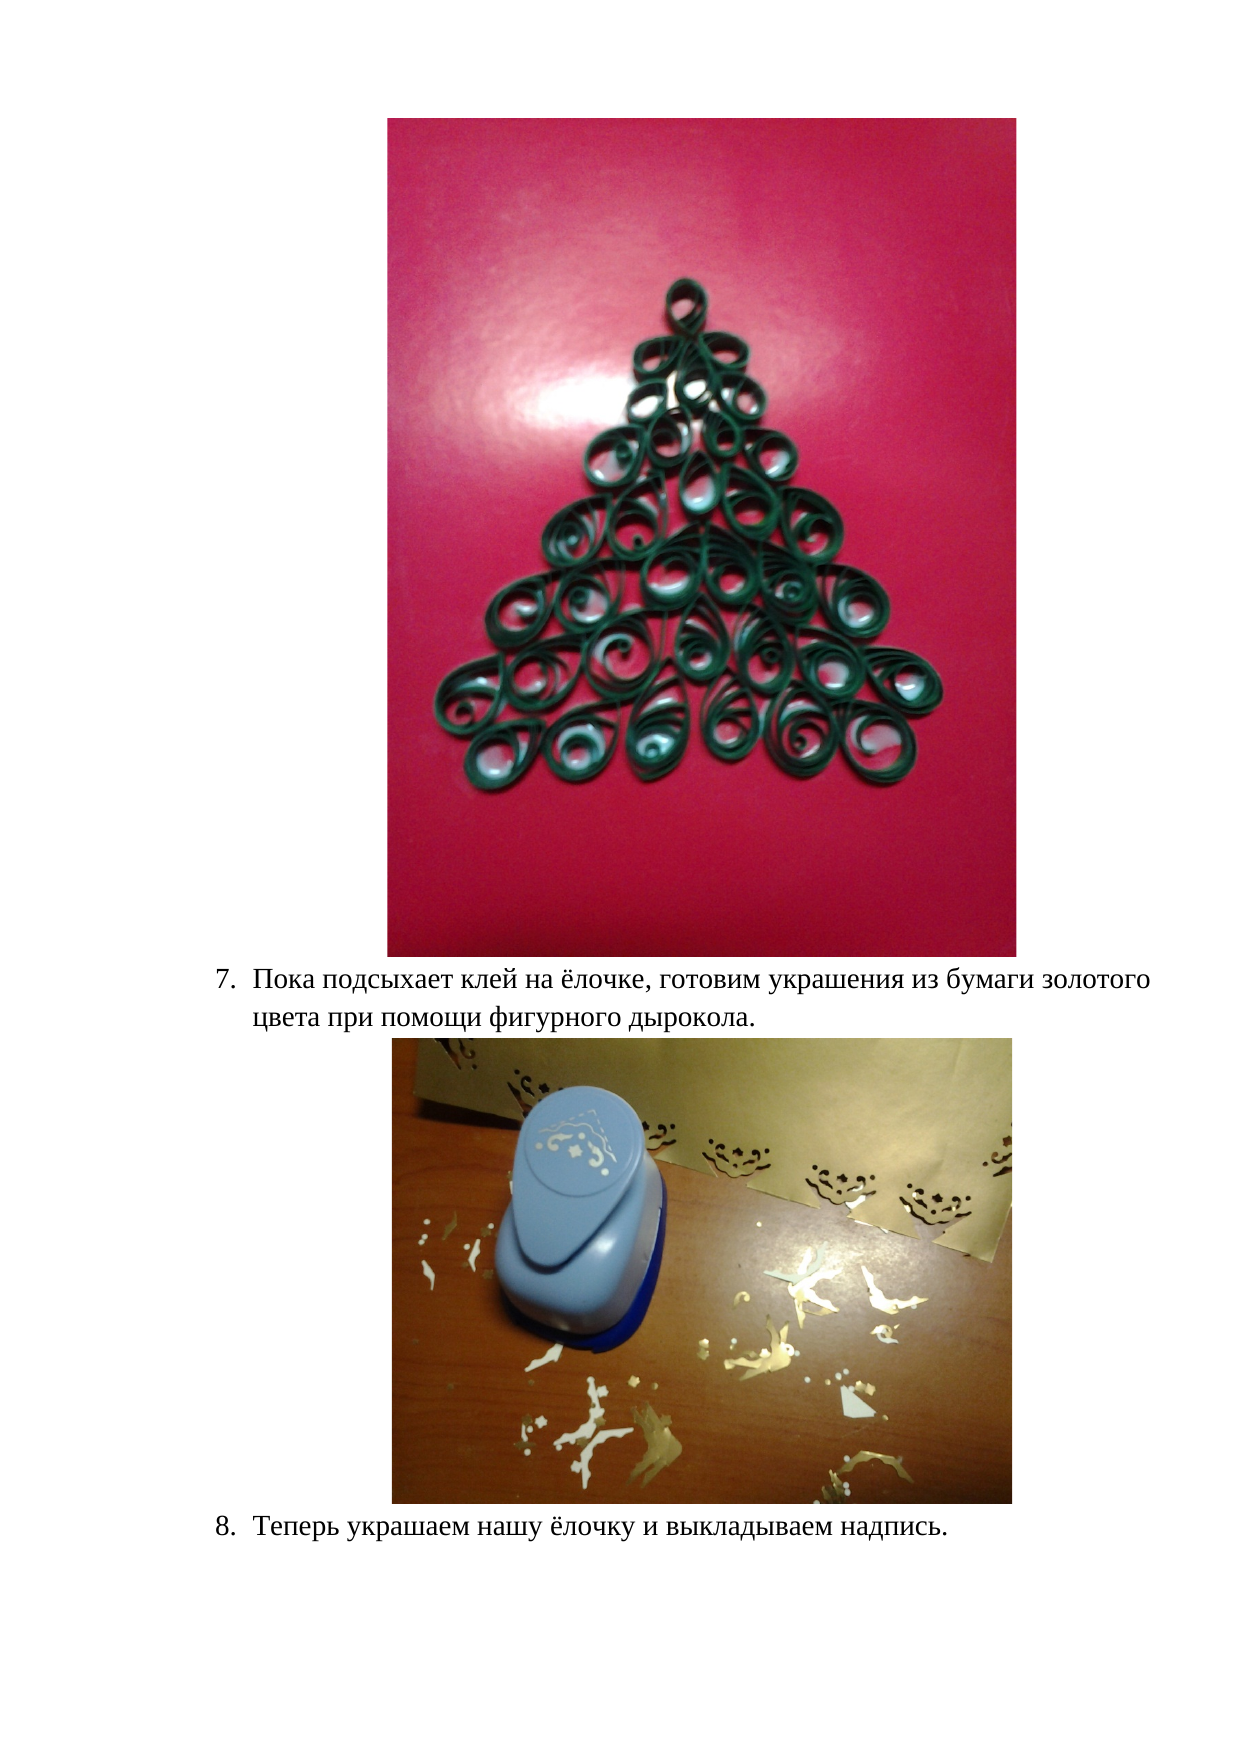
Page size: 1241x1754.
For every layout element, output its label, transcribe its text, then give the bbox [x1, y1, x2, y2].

list Теперь украшаем нашу ёлочку и выкладываем надпись. [215, 1508, 1152, 1541]
picture [391, 1038, 1013, 1504]
picture [387, 118, 1017, 957]
list Пока подсыхает клей на ёлочке, готовим украшения из бумаги золотого цвета при помощи фигурного дырокола. [215, 961, 1152, 1033]
